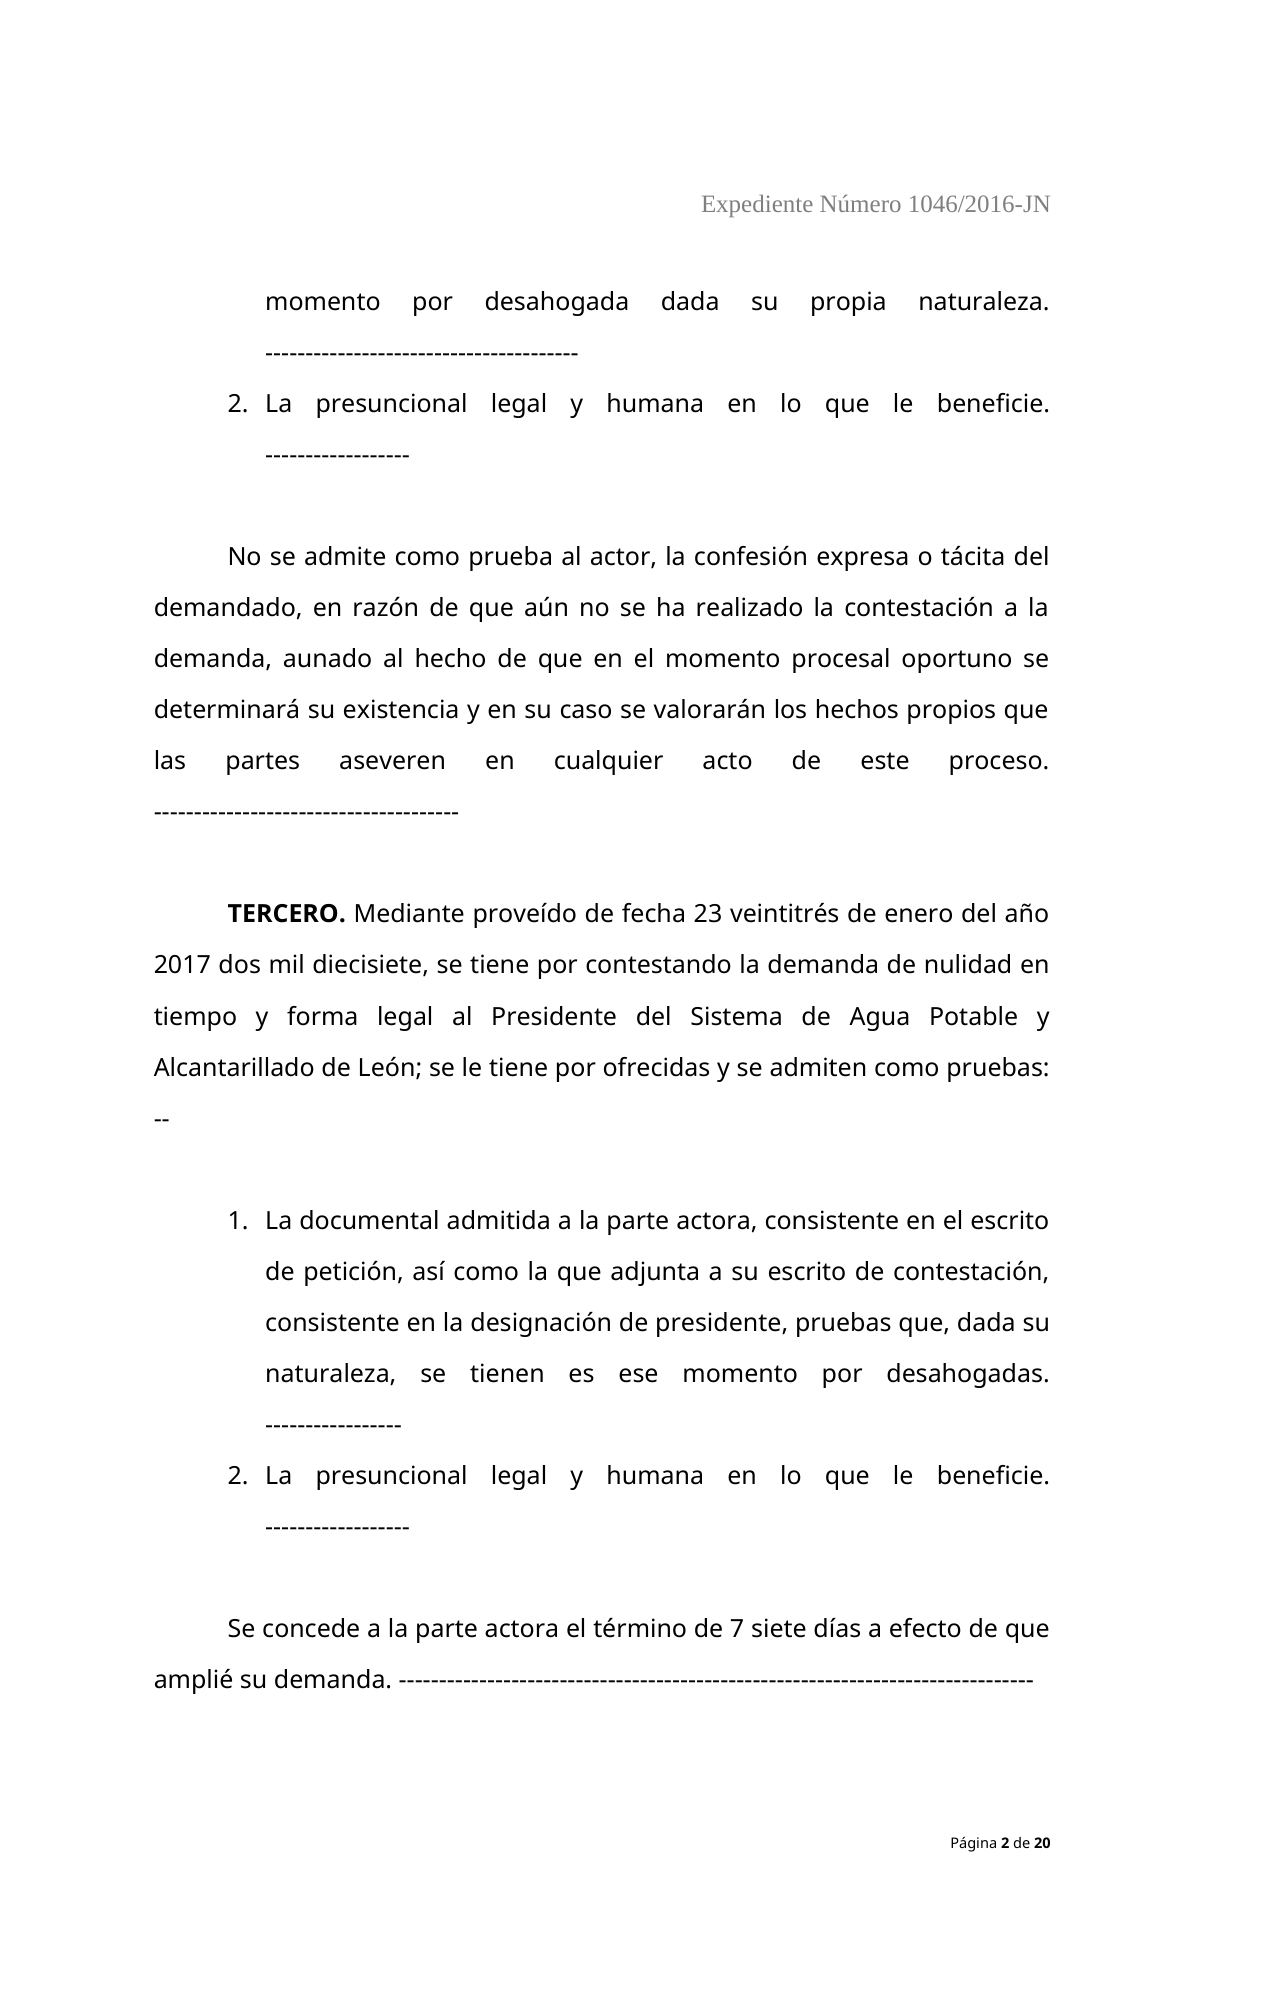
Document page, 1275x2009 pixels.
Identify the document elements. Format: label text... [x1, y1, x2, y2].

text TERCERO. Mediante proveído de fecha 23 veintitrés de enero del año 2017 dos mil diecisiete, se tiene por contestando la demanda de nulidad en tiempo y forma legal al Presidente del Sistema de Agua Potable y Alcantarillado de León; se le tiene por ofrecidas y se admiten como pruebas: -- [153, 896, 1051, 1134]
list La presuncional legal y humana en lo que le beneficie. ------------------ [227, 1457, 1051, 1543]
list La presuncional legal y humana en lo que le beneficie. ------------------ [227, 386, 1051, 471]
text Se concede a la parte actora el término de 7 siete días a efecto de que amplié su demanda. ------------------------------------------------------------------------------- [153, 1611, 1051, 1696]
text No se admite como prueba al actor, la confesión expresa o tácita del demandado, en razón de que aún no se ha realizado la contestación a la demanda, aunado al hecho de que en el momento procesal oportuno se determinará su existencia y en su caso se valorarán los hechos propios que las partes aseveren en cualquier acto de este proceso. -------------------------------------- [153, 539, 1051, 828]
list La documental admitida a la parte actora, consistente en el escrito de petición, así como la que adjunta a su escrito de contestación, consistente en la designación de presidente, pruebas que, dada su naturaleza, se tienen es ese momento por desahogadas. ----------------- [227, 1202, 1051, 1441]
